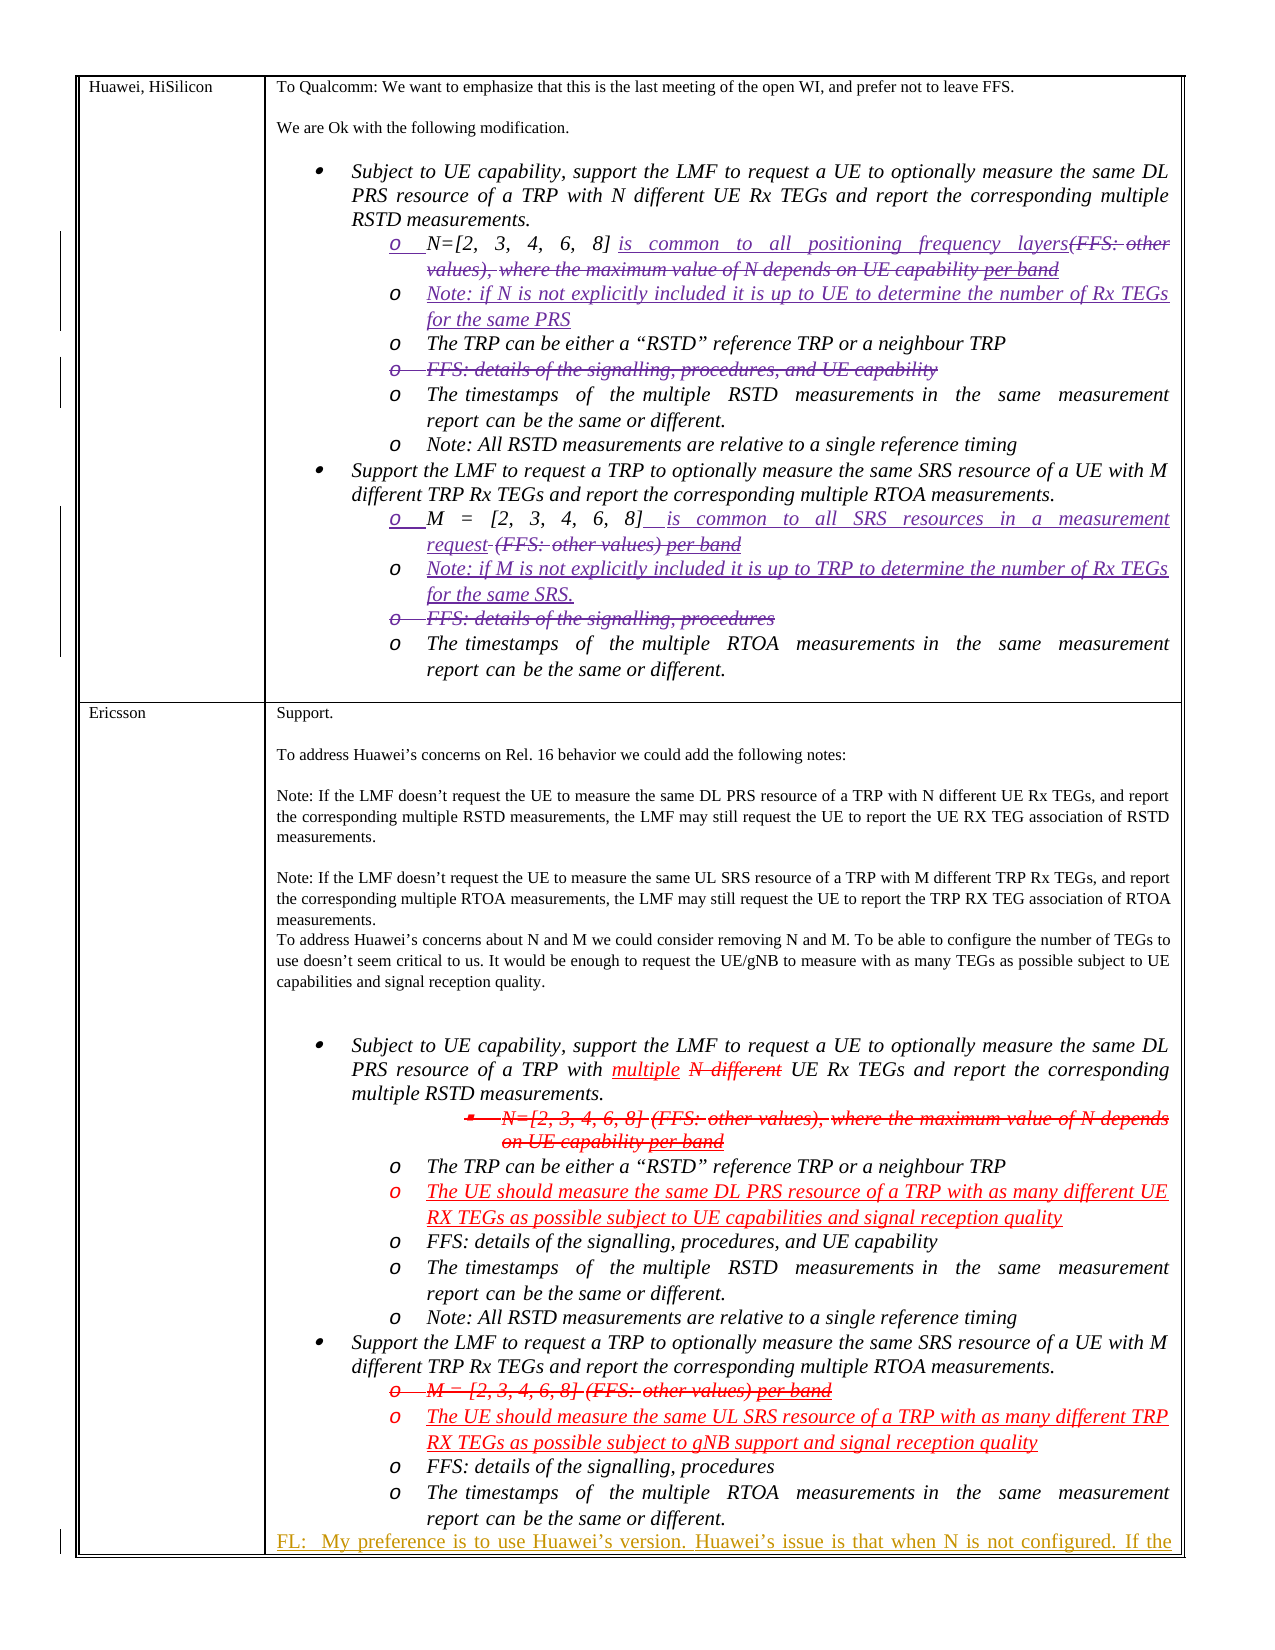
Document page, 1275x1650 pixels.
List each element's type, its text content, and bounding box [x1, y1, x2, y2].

table_cell To Qualcomm: We want to emphasize that this is the last meeting of the open WI, and prefer not to leave FFS. We are Ok with the following modification. Subject to UE capability, support the LMF to request a UE to optionally measure the same DL PRS resource of a TRP with N different UE Rx TEGs and report the corresponding multiple RSTD measurements. N=[2, 3, 4, 6, 8] The TRP can be either a “RSTD” reference TRP or a neighbour TRP The timestamps of the multiple RSTD measurements in the same measurement report can be the same or different. Note: All RSTD measurements are relative to a single reference timing Support the LMF to request a TRP to optionally measure the same SRS resource of a UE with M different TRP Rx TEGs and report the corresponding multiple RTOA measurements. M = [2, 3, 4, 6, 8] The timestamps of the multiple RTOA measurements in the same measurement report can be the same or different. [266, 77, 1181, 702]
table_cell Ericsson [80, 703, 264, 1553]
table_cell Huawei, HiSilicon [80, 77, 264, 702]
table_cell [266, 703, 1181, 1553]
